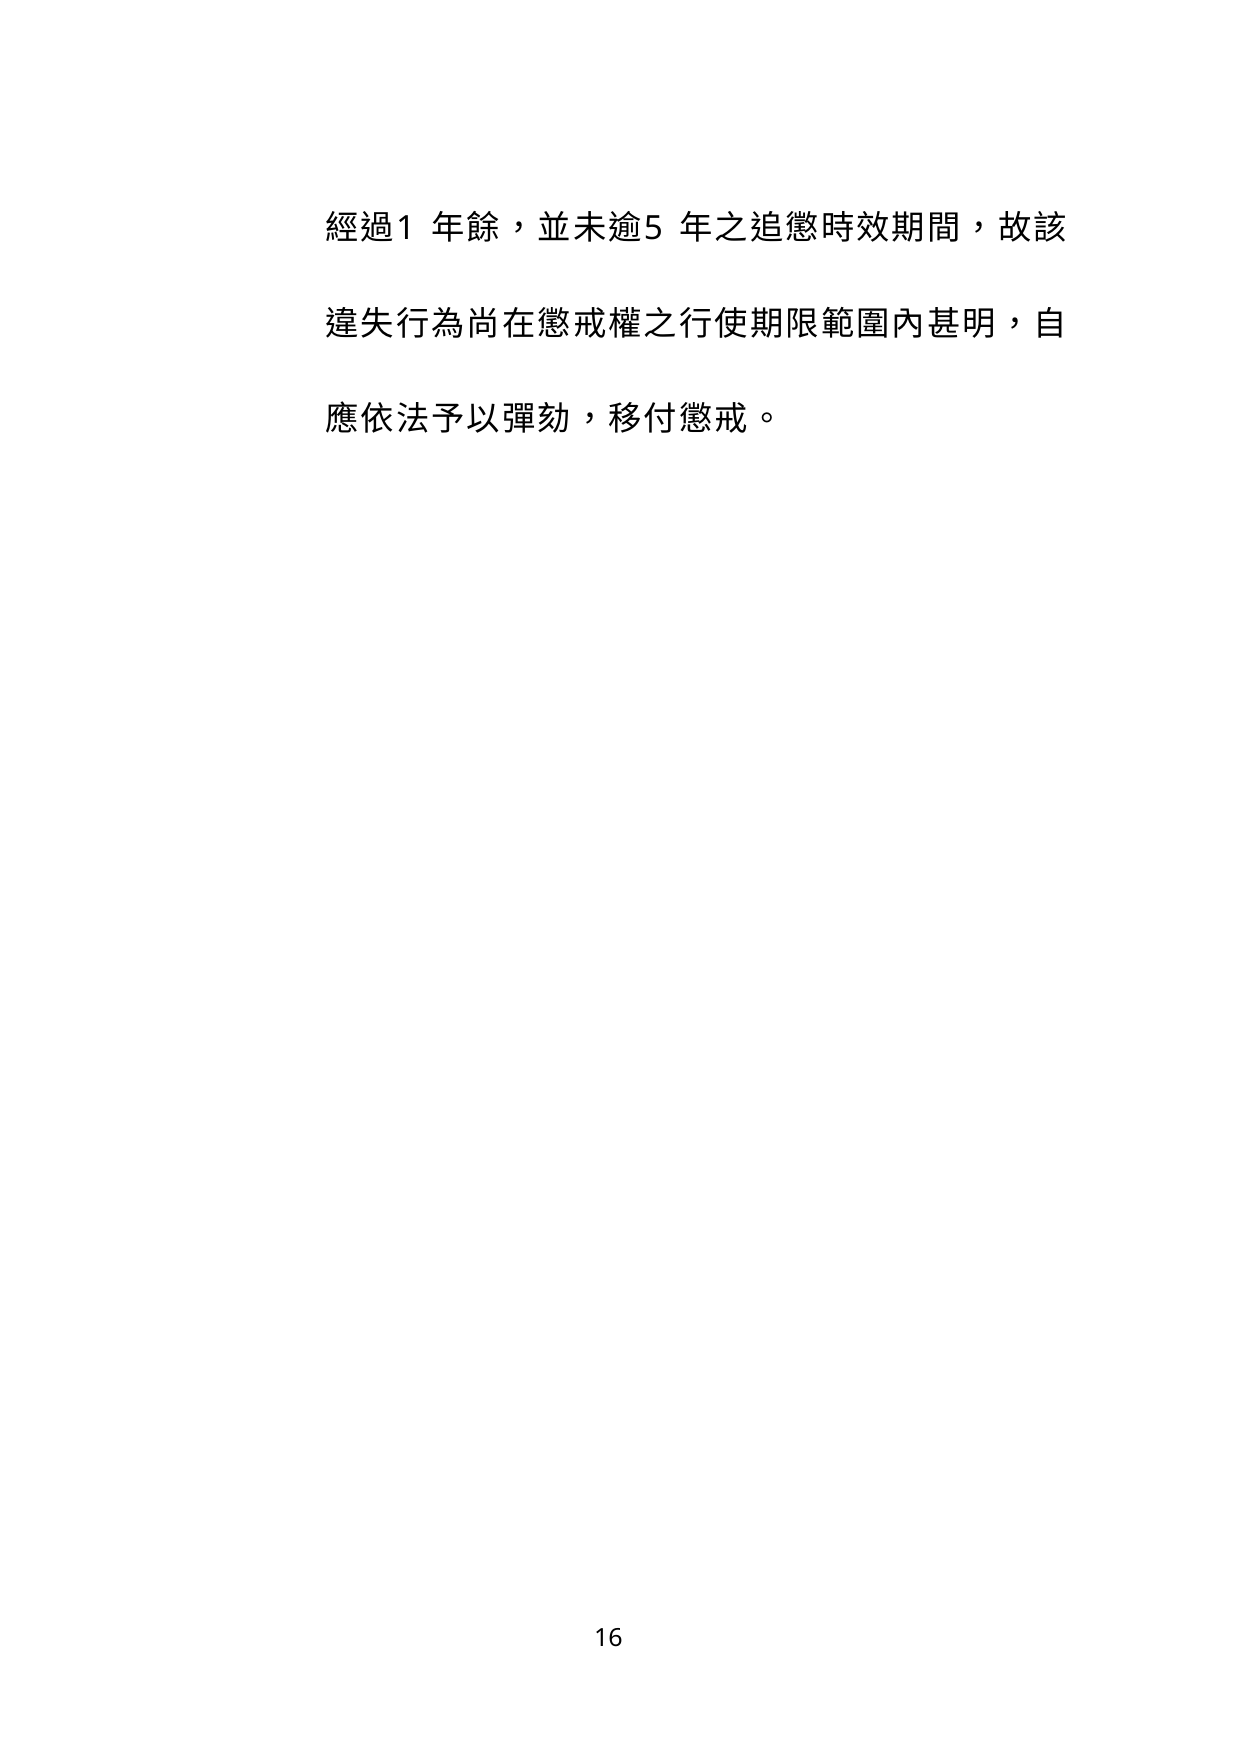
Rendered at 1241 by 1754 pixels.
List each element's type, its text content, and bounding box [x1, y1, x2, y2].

subtitle 本案被彈劾人自98年8月1日起至104年5月8日辭職止違法兼任精茂公司董事之行為，自其違法行為終了之日(104年5月7日)起算，僅經過1年餘，並未逾5年之追懲時效期間，故該違失行為尚在懲戒權之行使期限範圍內甚明，自應依法予以彈劾，移付懲戒。 [222, 178, 1069, 463]
